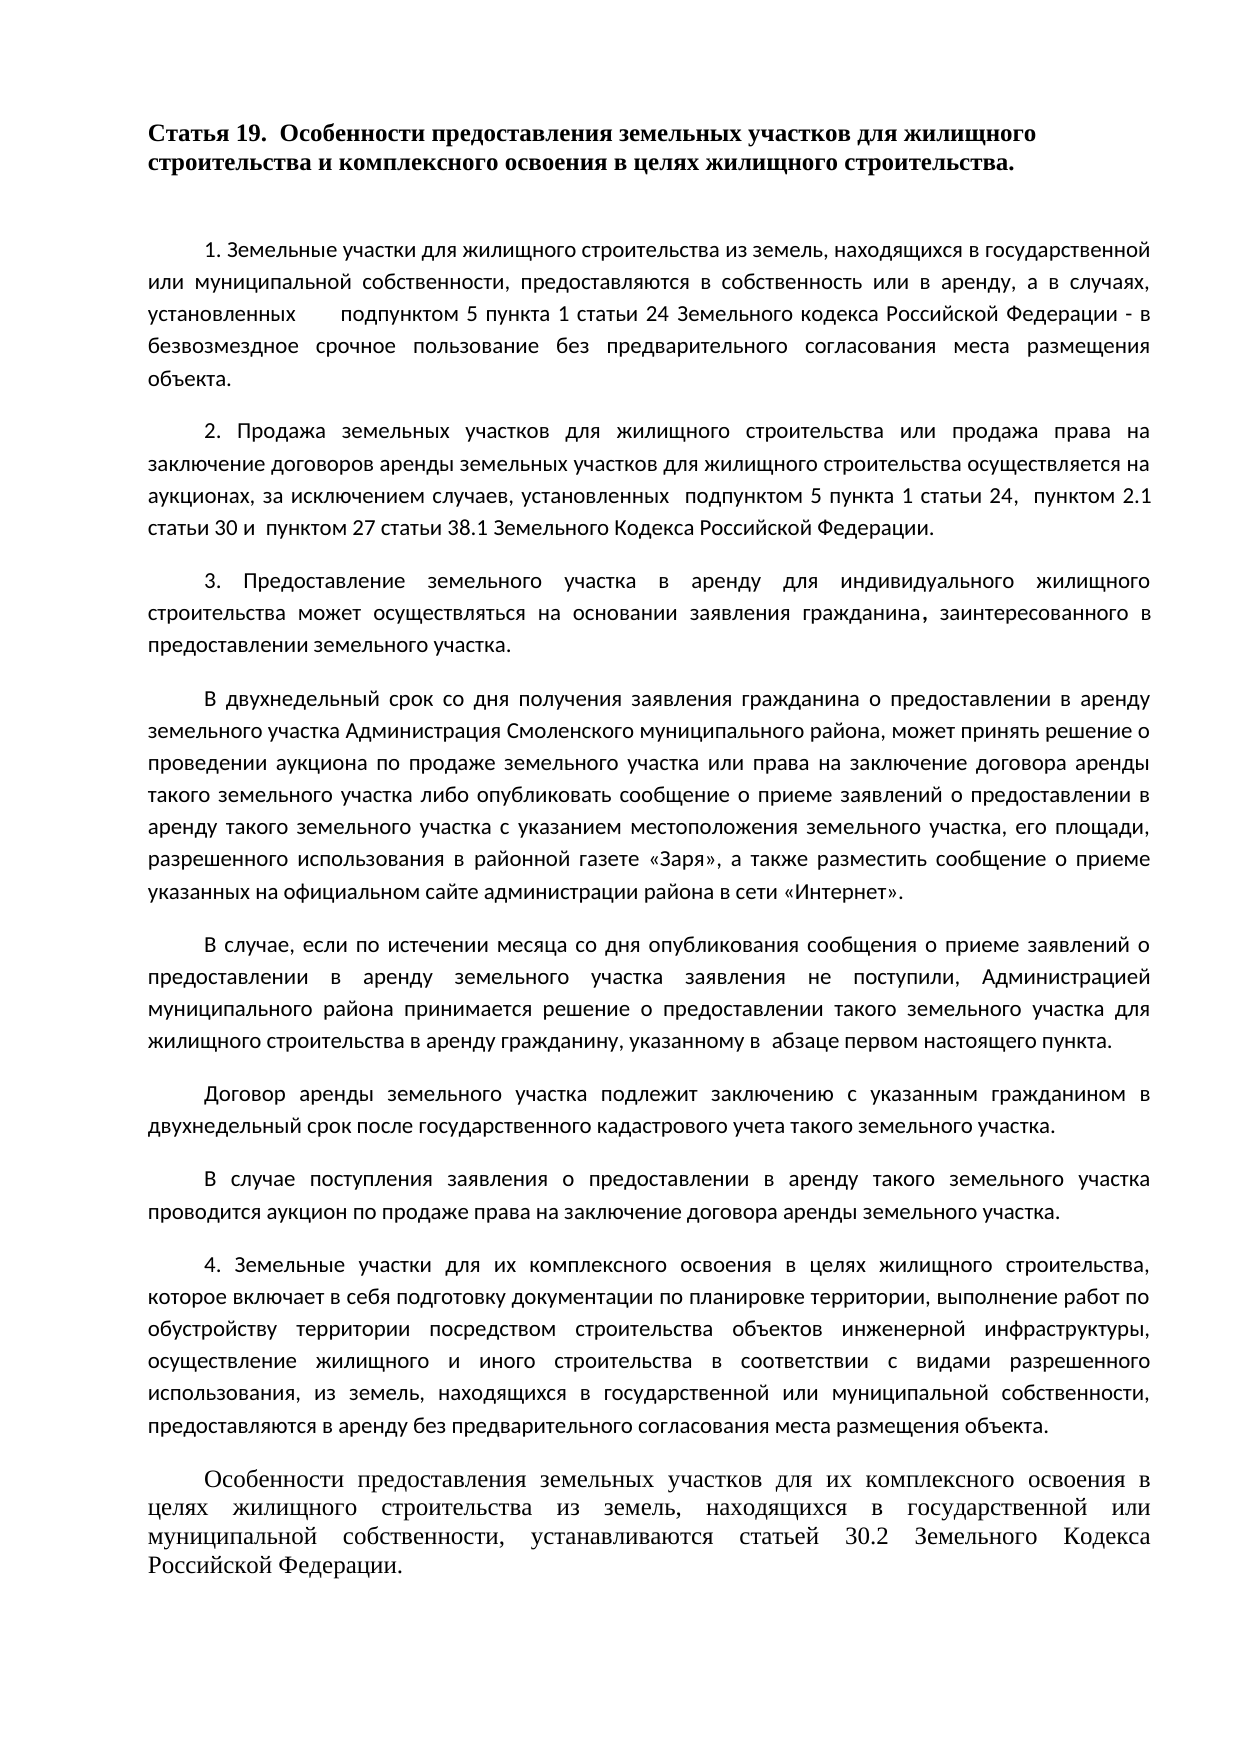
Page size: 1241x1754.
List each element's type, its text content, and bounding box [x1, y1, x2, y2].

text 2. Продажа земельных участков для жилищного строительства или продажа права на заключение договоров аренды земельных участков для жилищного строительства осуществляется на аукционах, за исключением случаев, установленных подпунктом 5 пункта 1 статьи 24, пунктом 2.1 статьи 30 и пунктом 27 статьи 38.1 Земельного Кодекса Российской Федерации. [148, 417, 1152, 541]
text Особенности предоставления земельных участков для их комплексного освоения в целях жилищного строительства из земель, находящихся в государственной или муниципальной собственности, устанавливаются статьей 30.2 Земельного Кодекса Российской Федерации. [148, 1464, 1152, 1579]
text В двухнедельный срок со дня получения заявления гражданина о предоставлении в аренду земельного участка Администрация Смоленского муниципального района, может принять решение о проведении аукциона по продаже земельного участка или права на заключение договора аренды такого земельного участка либо опубликовать сообщение о приеме заявлений о предоставлении в аренду такого земельного участка с указанием местоположения земельного участка, его площади, разрешенного использования в районной газете «Заря», а также разместить сообщение о приеме указанных на официальном сайте администрации района в сети «Интернет». [148, 684, 1152, 905]
text 3. Предоставление земельного участка в аренду для индивидуального жилищного строительства может осуществляться на основании заявления гражданина, заинтересованного в предоставлении земельного участка. [148, 566, 1152, 659]
subtitle Статья 19. Особенности предоставления земельных участков для жилищного строительства и комплексного освоения в целях жилищного строительства. [148, 118, 1152, 176]
text 4. Земельные участки для их комплексного освоения в целях жилищного строительства, которое включает в себя подготовку документации по планировке территории, выполнение работ по обустройству территории посредством строительства объектов инженерной инфраструктуры, осуществление жилищного и иного строительства в соответствии с видами разрешенного использования, из земель, находящихся в государственной или муниципальной собственности, предоставляются в аренду без предварительного согласования места размещения объекта. [148, 1250, 1152, 1439]
text В случае поступления заявления о предоставлении в аренду такого земельного участка проводится аукцион по продаже права на заключение договора аренды земельного участка. [148, 1164, 1152, 1225]
text В случае, если по истечении месяца со дня опубликования сообщения о приеме заявлений о предоставлении в аренду земельного участка заявления не поступили, Администрацией муниципального района принимается решение о предоставлении такого земельного участка для жилищного строительства в аренду гражданину, указанному в абзаце первом настоящего пункта. [148, 930, 1152, 1054]
text Договор аренды земельного участка подлежит заключению с указанным гражданином в двухнедельный срок после государственного кадастрового учета такого земельного участка. [148, 1079, 1152, 1139]
text 1. Земельные участки для жилищного строительства из земель, находящихся в государственной или муниципальной собственности, предоставляются в собственность или в аренду, а в случаях, установленных подпунктом 5 пункта 1 статьи 24 Земельного кодекса Российской Федерации - в безвозмездное срочное пользование без предварительного согласования места размещения объекта. [148, 235, 1152, 392]
